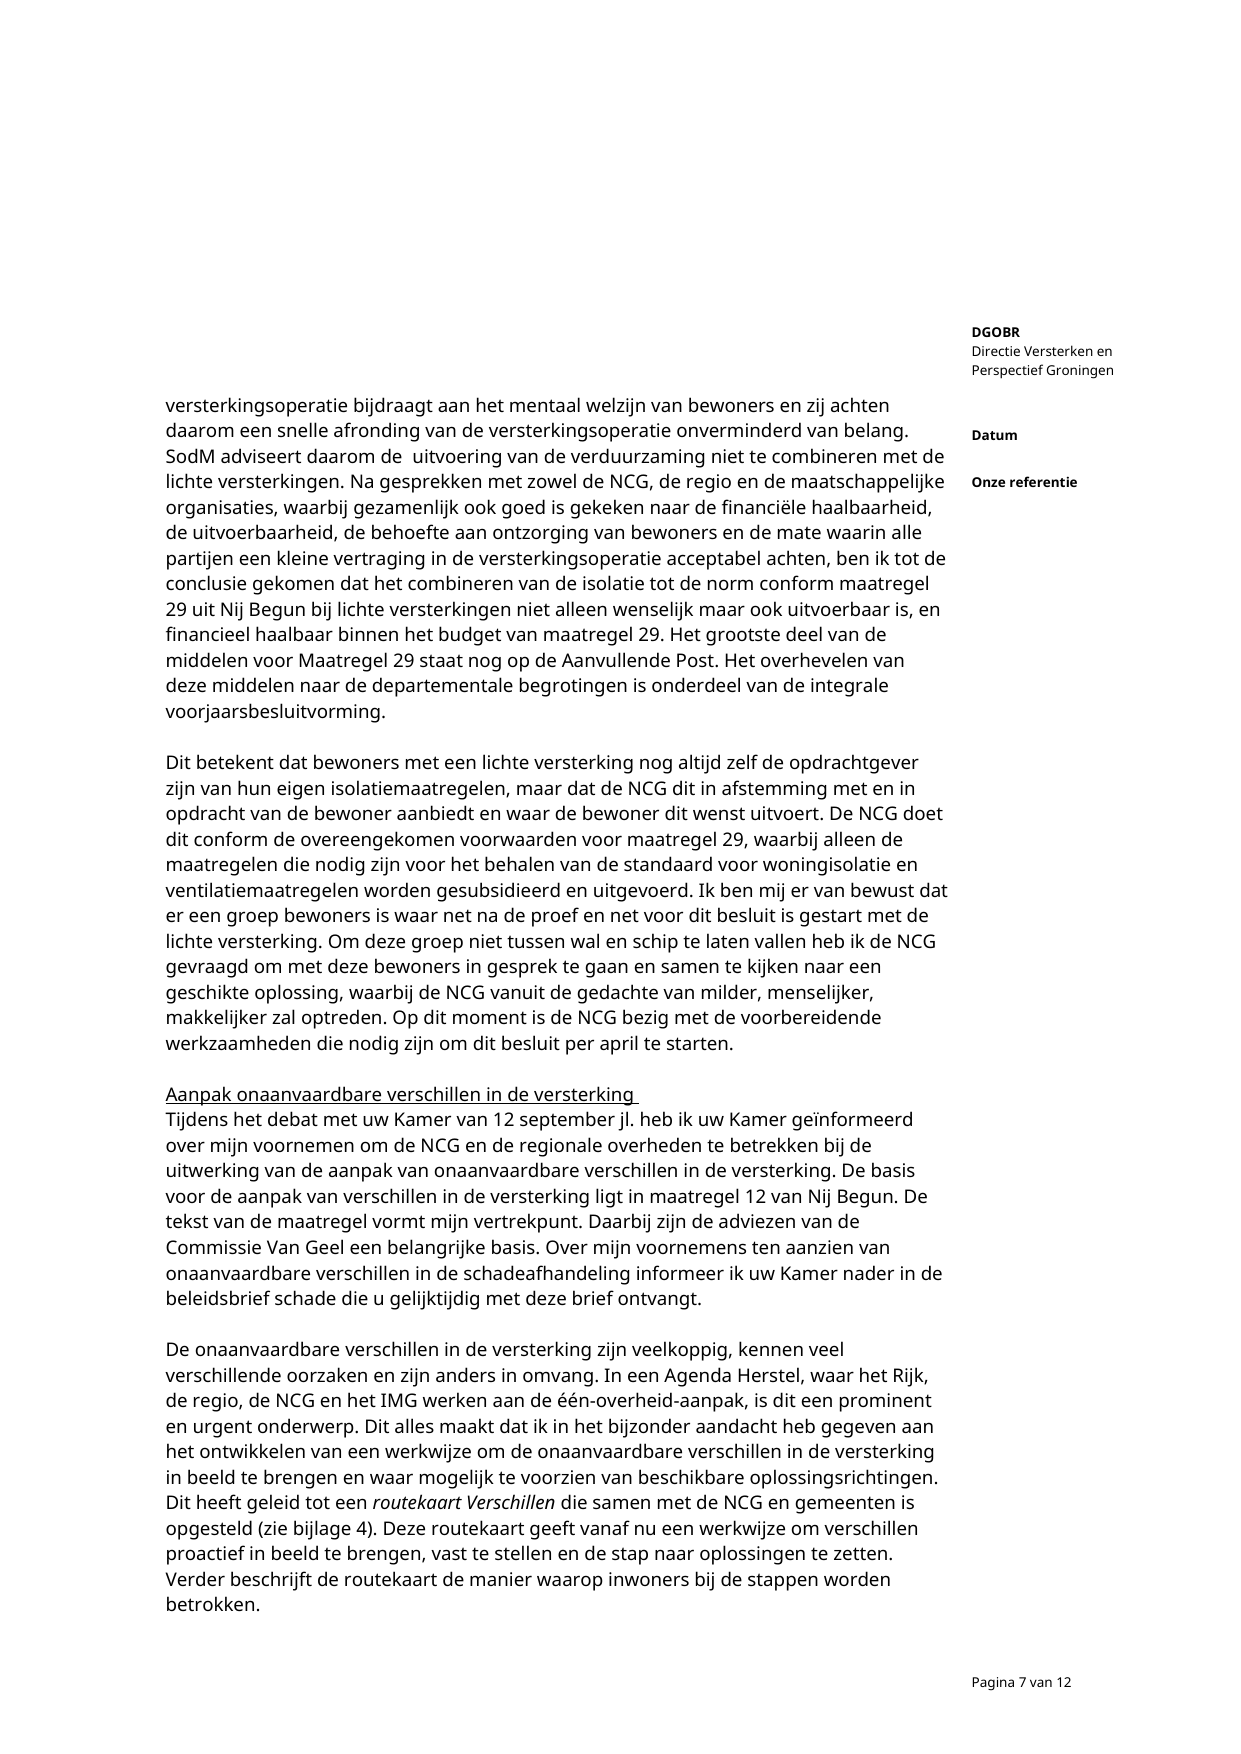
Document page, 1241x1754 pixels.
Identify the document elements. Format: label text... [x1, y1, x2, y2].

text Aanpak onaanvaardbare verschillen in de versterking [165, 1081, 951, 1107]
text Tijdens het debat met uw Kamer van 12 september jl. heb ik uw Kamer geïnformeerd over mijn voornemen om de NCG en de regionale overheden te betrekken bij de uitwerking van de aanpak van onaanvaardbare verschillen in de versterking. De basis voor de aanpak van verschillen in de versterking ligt in maatregel 12 van Nij Begun. De tekst van de maatregel vormt mijn vertrekpunt. Daarbij zijn de adviezen van de Commissie Van Geel een belangrijke basis. Over mijn voornemens ten aanzien van onaanvaardbare verschillen in de schadeafhandeling informeer ik uw Kamer nader in de beleidsbrief schade die u gelijktijdig met deze brief ontvangt. [165, 1107, 951, 1311]
text De onaanvaardbare verschillen in de versterking zijn veelkoppig, kennen veel verschillende oorzaken en zijn anders in omvang. In een Agenda Herstel, waar het Rijk, de regio, de NCG en het IMG werken aan de één-overheid-aanpak, is dit een prominent en urgent onderwerp. Dit alles maakt dat ik in het bijzonder aandacht heb gegeven aan het ontwikkelen van een werkwijze om de onaanvaardbare verschillen in de versterking in beeld te brengen en waar mogelijk te voorzien van beschikbare oplossingsrichtingen. Dit heeft geleid tot een routekaart Verschillen die samen met de NCG en gemeenten is opgesteld (zie bijlage 4). Deze routekaart geeft vanaf nu een werkwijze om verschillen proactief in beeld te brengen, vast te stellen en de stap naar oplossingen te zetten. Verder beschrijft de routekaart de manier waarop inwoners bij de stappen worden betrokken. [165, 1336, 951, 1617]
text Dit betekent dat bewoners met een lichte versterking nog altijd zelf de opdrachtgever zijn van hun eigen isolatiemaatregelen, maar dat de NCG dit in afstemming met en in opdracht van de bewoner aanbiedt en waar de bewoner dit wenst uitvoert. De NCG doet dit conform de overeengekomen voorwaarden voor maatregel 29, waarbij alleen de maatregelen die nodig zijn voor het behalen van de standaard voor woningisolatie en ventilatiemaatregelen worden gesubsidieerd en uitgevoerd. Ik ben mij er van bewust dat er een groep bewoners is waar net na de proef en net voor dit besluit is gestart met de lichte versterking. Om deze groep niet tussen wal en schip te laten vallen heb ik de NCG gevraagd om met deze bewoners in gesprek te gaan en samen te kijken naar een geschikte oplossing, waarbij de NCG vanuit de gedachte van milder, menselijker, makkelijker zal optreden. Op dit moment is de NCG bezig met de voorbereidende werkzaamheden die nodig zijn om dit besluit per april te starten. [165, 749, 951, 1056]
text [165, 392, 951, 724]
